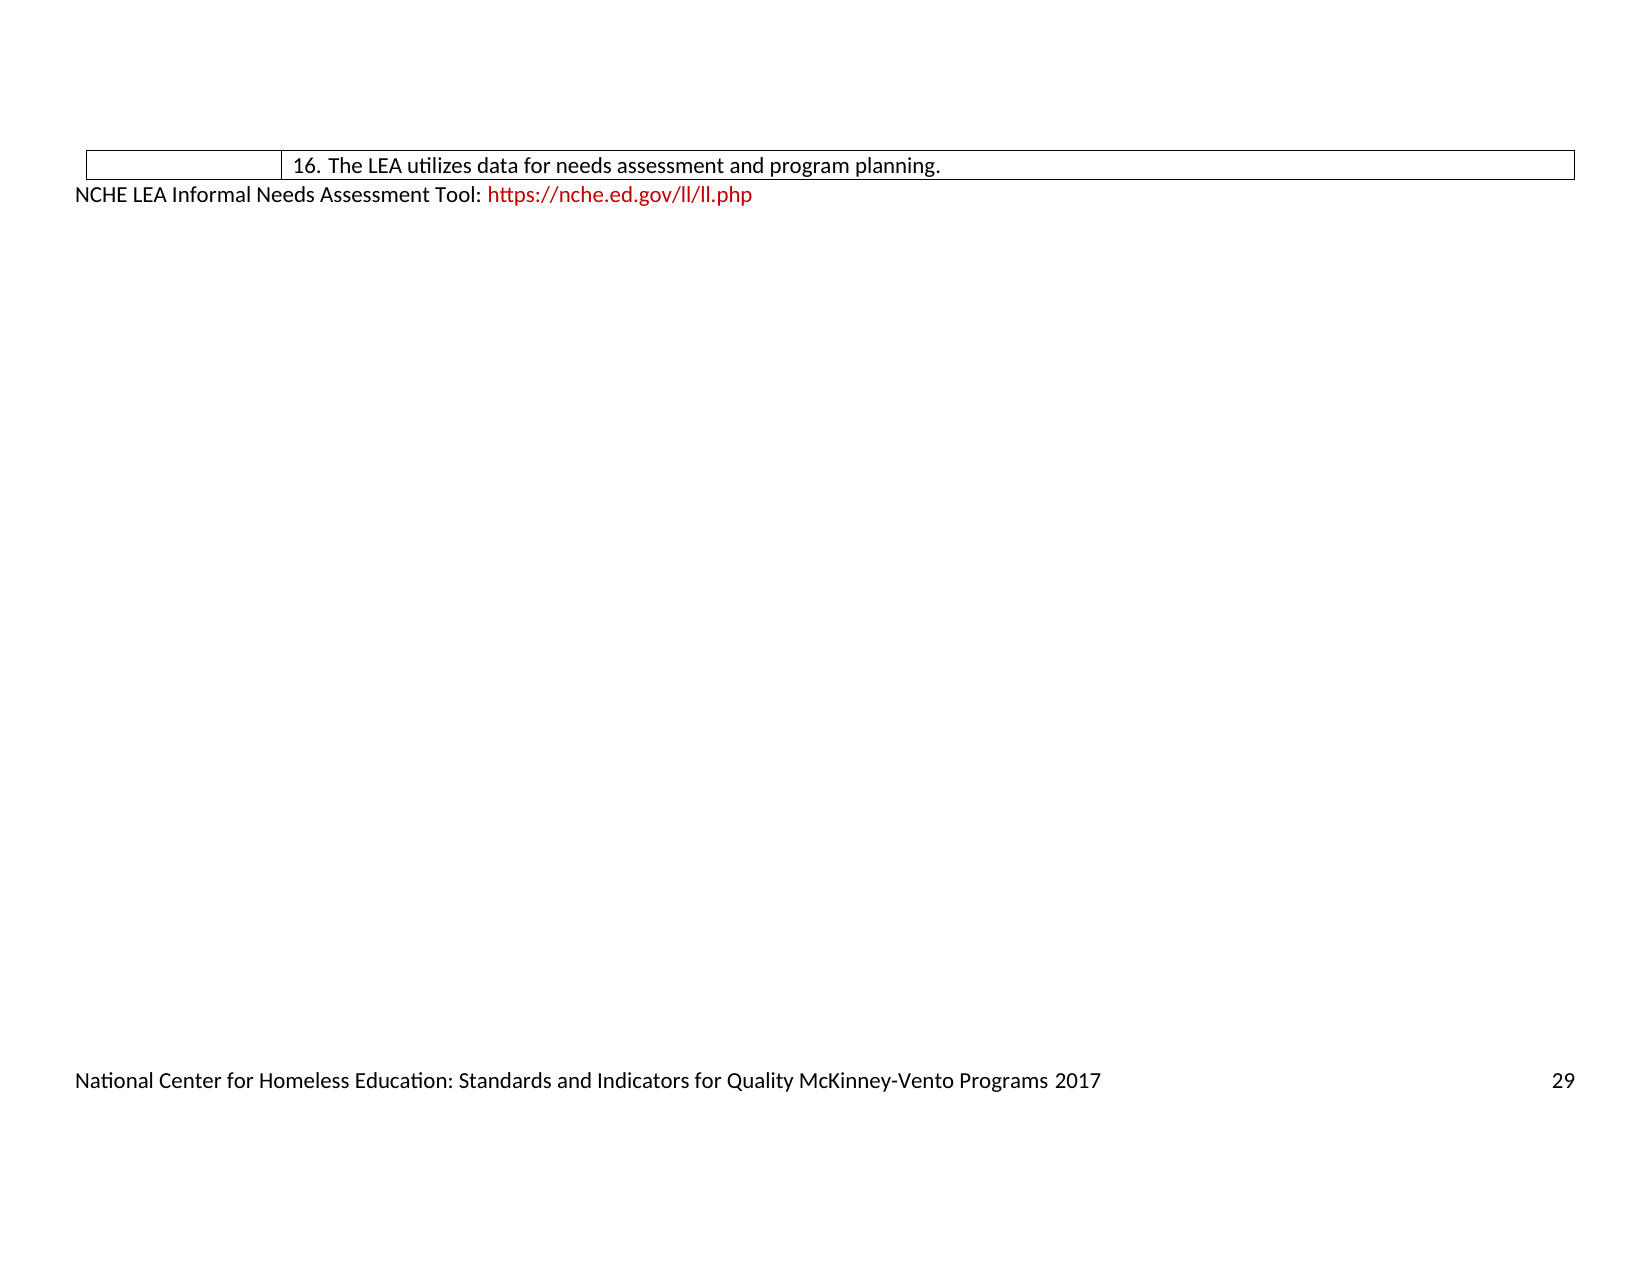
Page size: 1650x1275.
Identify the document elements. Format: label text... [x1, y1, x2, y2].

text NCHE LEA Informal Needs Assessment Tool: https://nche.ed.gov/ll/ll.php [75, 180, 1575, 208]
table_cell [282, 151, 1574, 179]
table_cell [87, 151, 281, 179]
